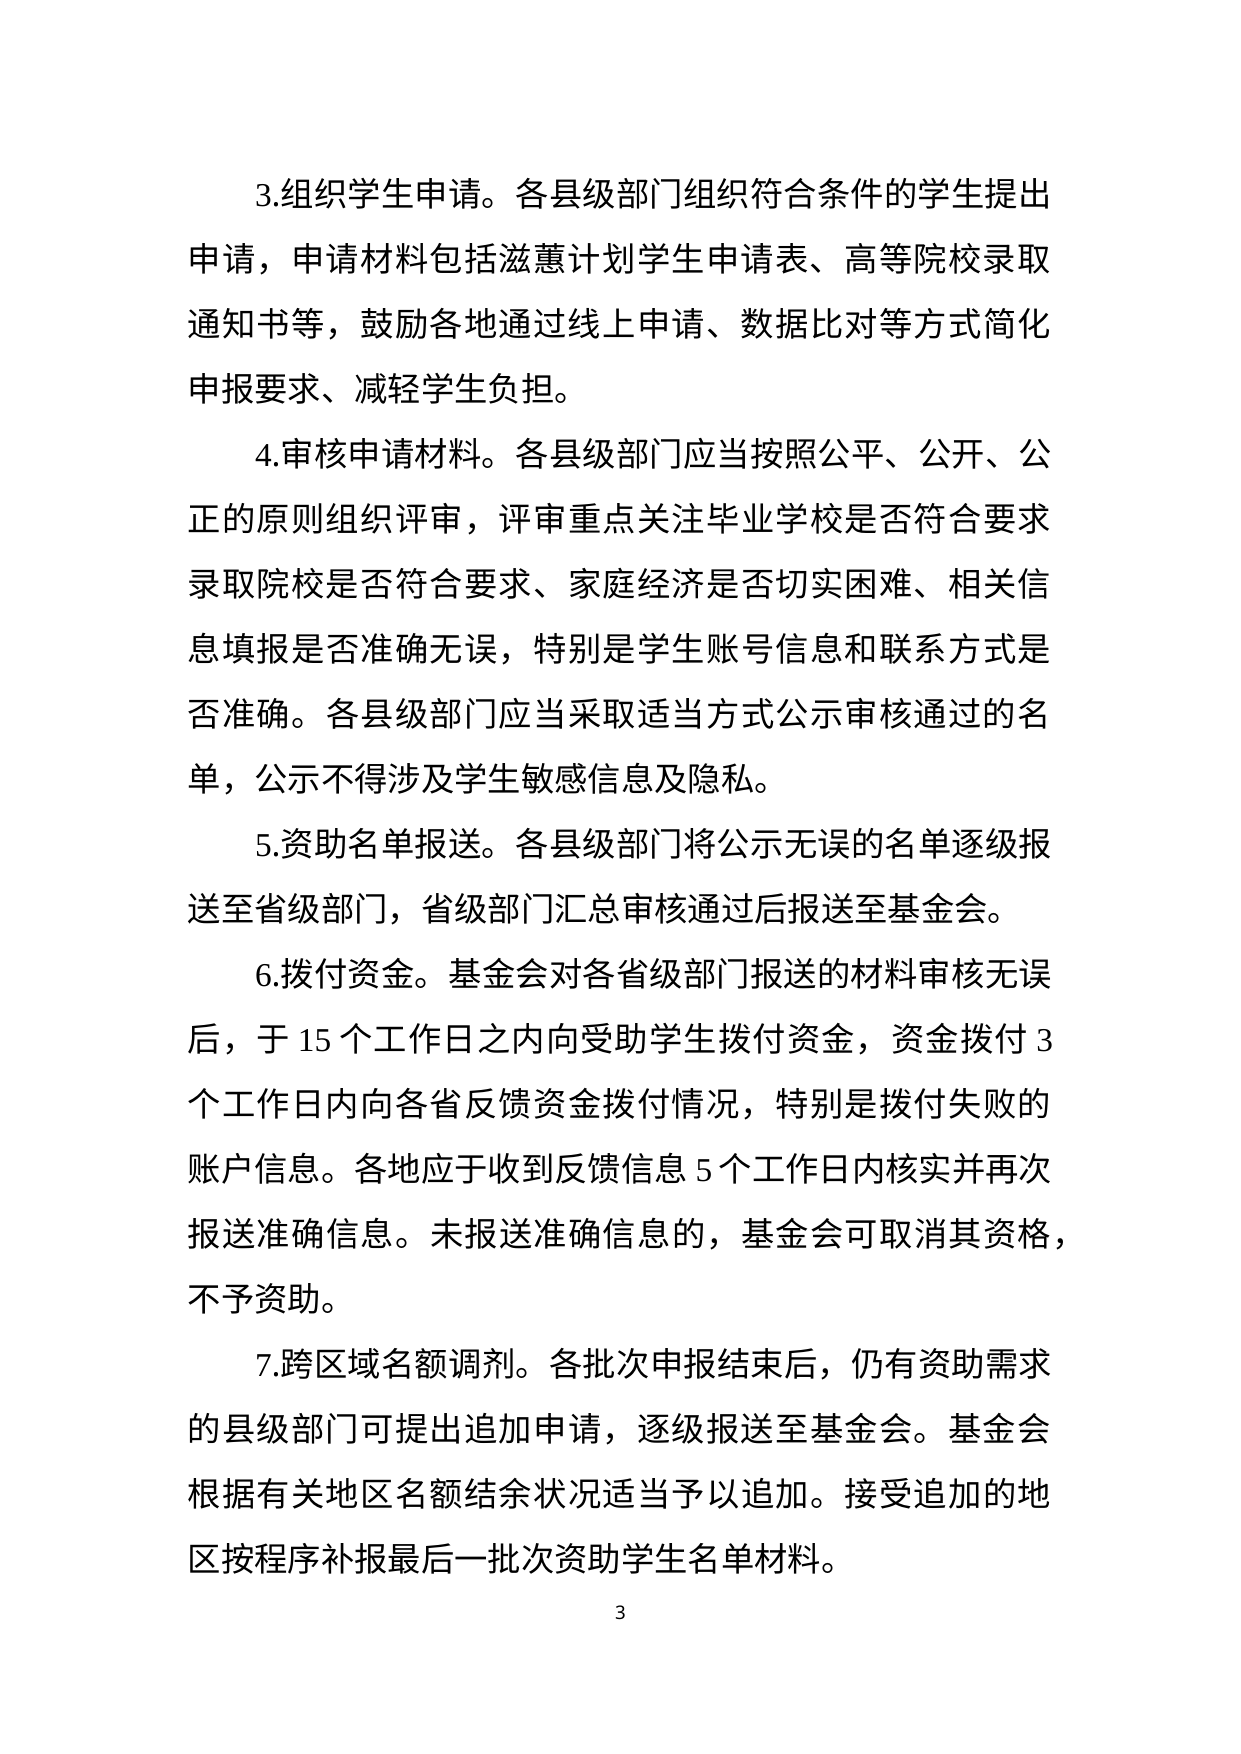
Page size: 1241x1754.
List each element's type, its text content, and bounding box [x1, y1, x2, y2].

text 3.组织学生申请。各县级部门组织符合条件的学生提出申请，申请材料包括滋蕙计划学生申请表、高等院校录取通知书等，鼓励各地通过线上申请、数据比对等方式简化申报要求、减轻学生负担。 [187, 160, 1053, 420]
text 7.跨区域名额调剂。各批次申报结束后，仍有资助需求的县级部门可提出追加申请，逐级报送至基金会。基金会根据有关地区名额结余状况适当予以追加。接受追加的地区按程序补报最后一批次资助学生名单材料。 [187, 1330, 1053, 1590]
text 6.拨付资金。基金会对各省级部门报送的材料审核无误后，于15个工作日之内向受助学生拨付资金，资金拨付3个工作日内向各省反馈资金拨付情况，特别是拨付失败的账户信息。各地应于收到反馈信息5个工作日内核实并再次报送准确信息。未报送准确信息的，基金会可取消其资格，不予资助。 [187, 940, 1053, 1330]
text 5.资助名单报送。各县级部门将公示无误的名单逐级报送至省级部门，省级部门汇总审核通过后报送至基金会。 [187, 810, 1053, 940]
text 4.审核申请材料。各县级部门应当按照公平、公开、公正的原则组织评审，评审重点关注毕业学校是否符合要求、录取院校是否符合要求、家庭经济是否切实困难、相关信息填报是否准确无误，特别是学生账号信息和联系方式是否准确。各县级部门应当采取适当方式公示审核通过的名单，公示不得涉及学生敏感信息及隐私。 [187, 420, 1053, 810]
